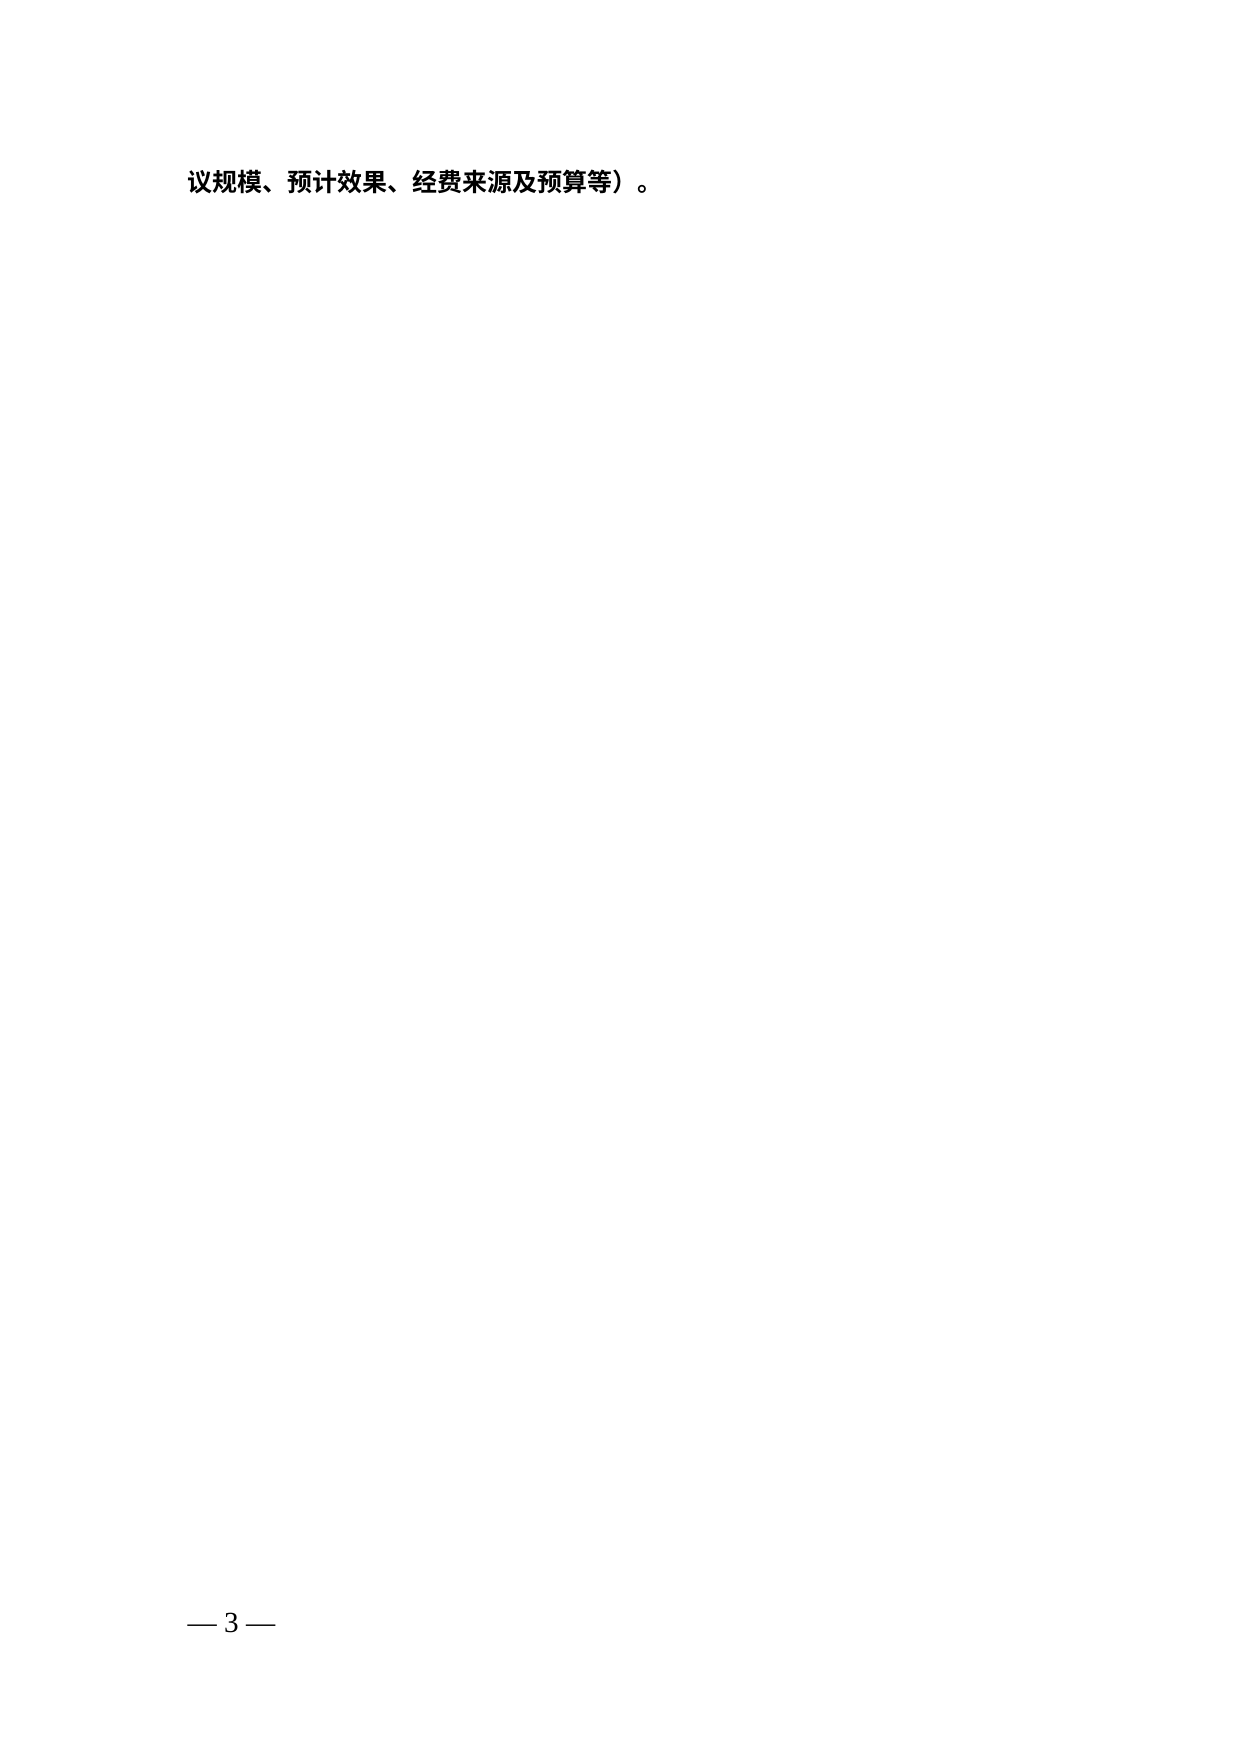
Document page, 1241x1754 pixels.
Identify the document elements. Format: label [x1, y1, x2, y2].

list [187, 162, 1053, 198]
